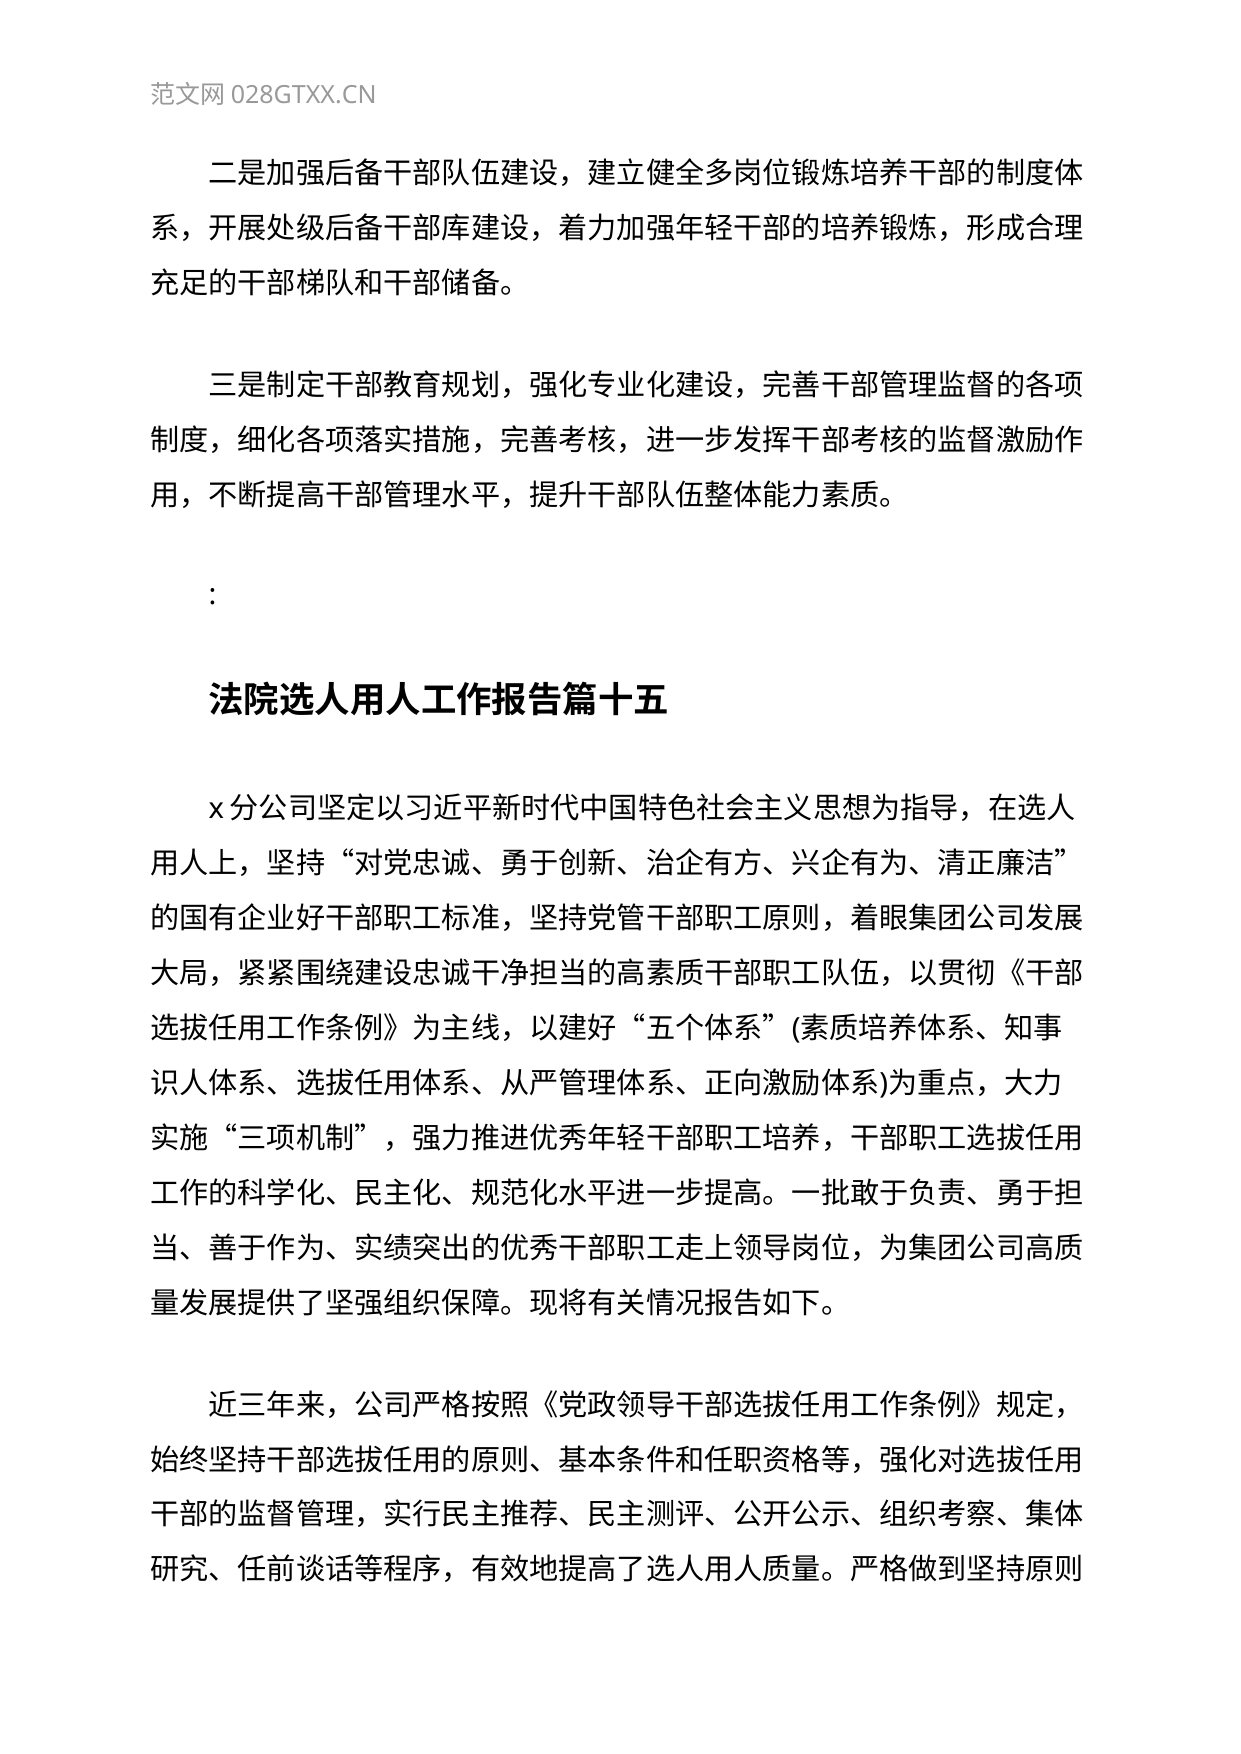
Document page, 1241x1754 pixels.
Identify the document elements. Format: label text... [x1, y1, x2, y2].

text 法院选人用人工作报告篇十五 [150, 672, 1090, 723]
text 二是加强后备干部队伍建设，建立健全多岗位锻炼培养干部的制度体系，开展处级后备干部库建设，着力加强年轻干部的培养锻炼，形成合理充足的干部梯队和干部储备。 [150, 150, 1090, 302]
text 三是制定干部教育规划，强化专业化建设，完善干部管理监督的各项制度，细化各项落实措施，完善考核，进一步发挥干部考核的监督激励作用，不断提高干部管理水平，提升干部队伍整体能力素质。 [150, 362, 1090, 514]
text : [150, 573, 1090, 613]
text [150, 1381, 1090, 1588]
text x分公司坚定以习近平新时代中国特色社会主义思想为指导，在选人用人上，坚持“对党忠诚、勇于创新、治企有方、兴企有为、清正廉洁”的国有企业好干部职工标准，坚持党管干部职工原则，着眼集团公司发展大局，紧紧围绕建设忠诚干净担当的高素质干部职工队伍，以贯彻《干部选拔任用工作条例》为主线，以建好“五个体系”(素质培养体系、知事识人体系、选拔任用体系、从严管理体系、正向激励体系)为重点，大力实施“三项机制”，强力推进优秀年轻干部职工培养，干部职工选拔任用工作的科学化、民主化、规范化水平进一步提高。一批敢于负责、勇于担当、善于作为、实绩突出的优秀干部职工走上领导岗位，为集团公司高质量发展提供了坚强组织保障。现将有关情况报告如下。 [150, 785, 1090, 1322]
